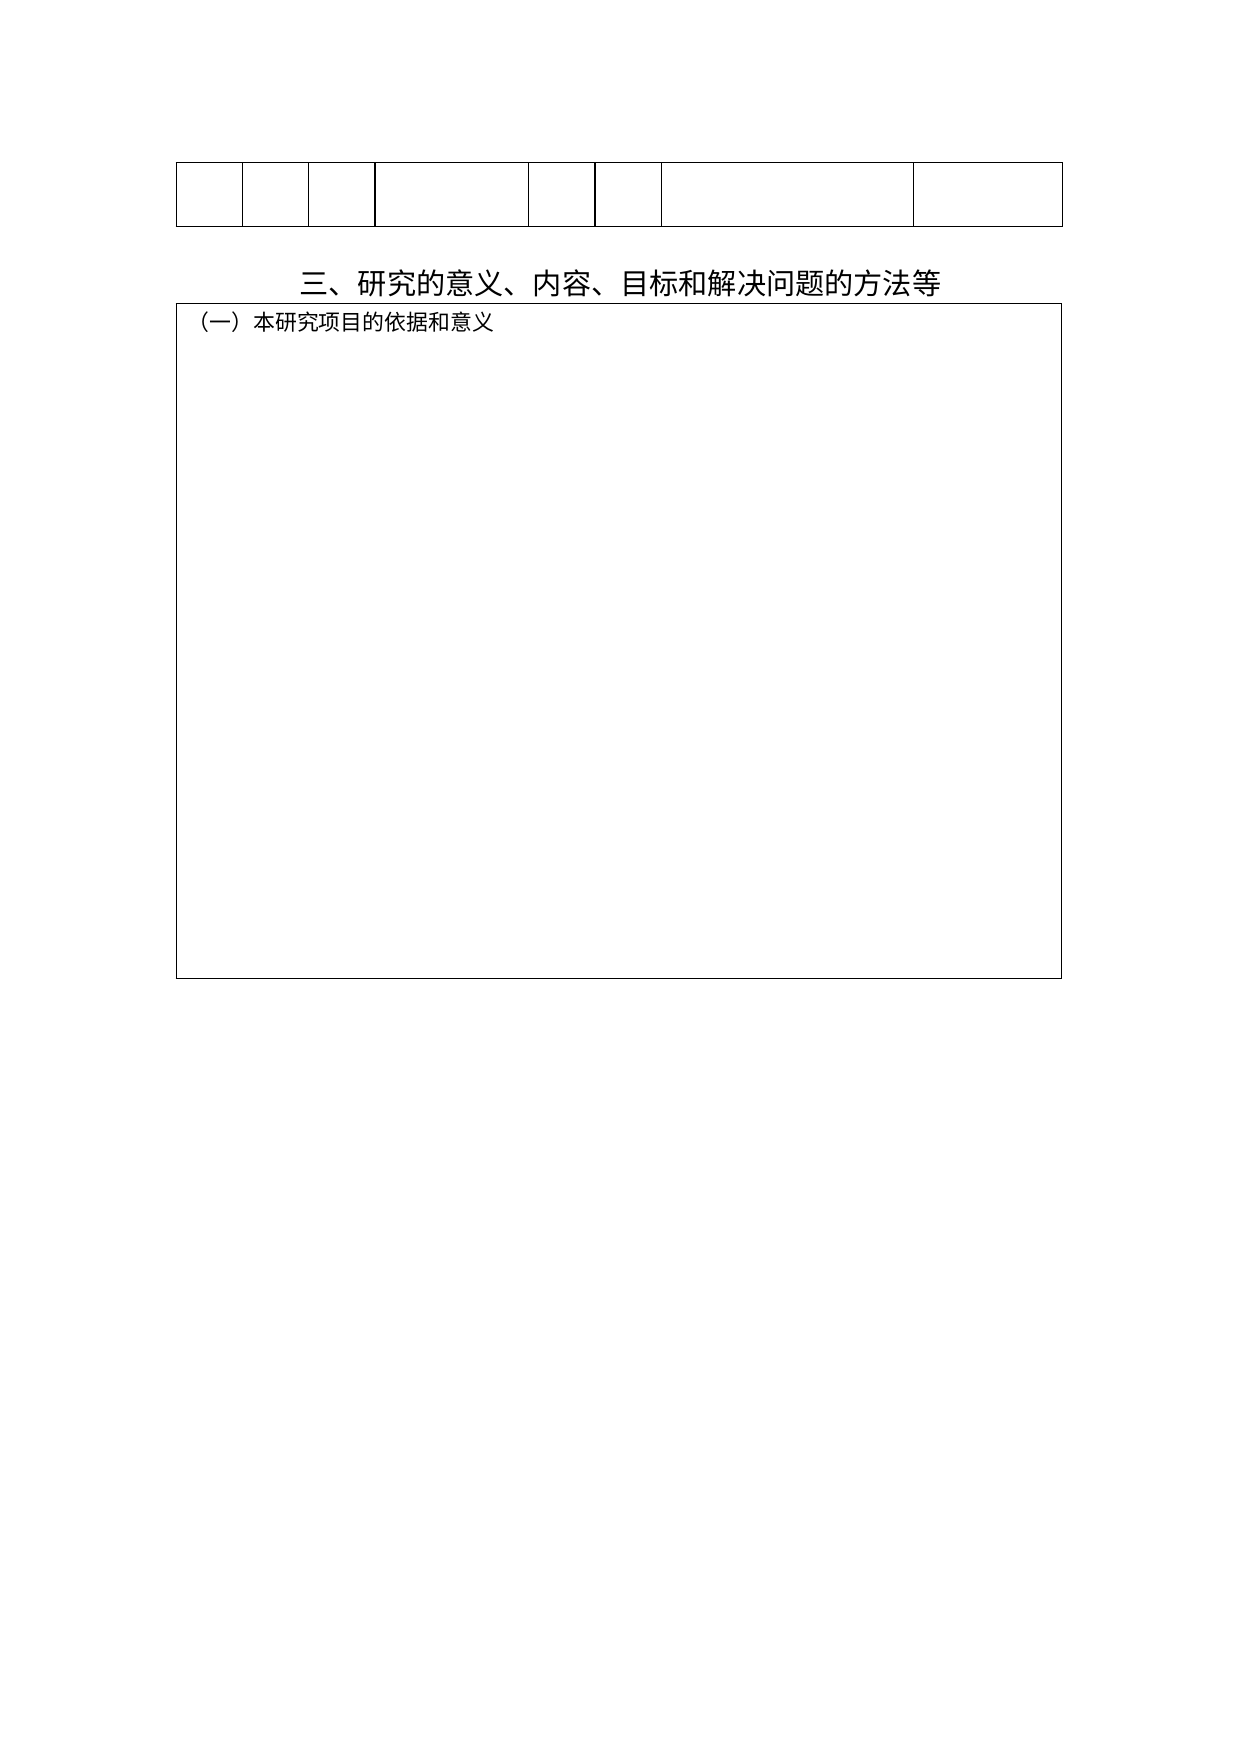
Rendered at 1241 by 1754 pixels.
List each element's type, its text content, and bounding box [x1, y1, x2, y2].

text 三、研究的意义、内容、目标和解决问题的方法等 [187, 261, 1053, 303]
table_cell [662, 163, 913, 226]
table_header （一）本研究项目的依据和意义 [177, 304, 1061, 978]
table_cell [529, 163, 594, 226]
table_cell [914, 163, 1062, 226]
table_cell [309, 163, 374, 226]
table_cell [596, 163, 661, 226]
table_cell [376, 163, 528, 226]
table_cell [177, 163, 242, 226]
table_cell [243, 163, 308, 226]
